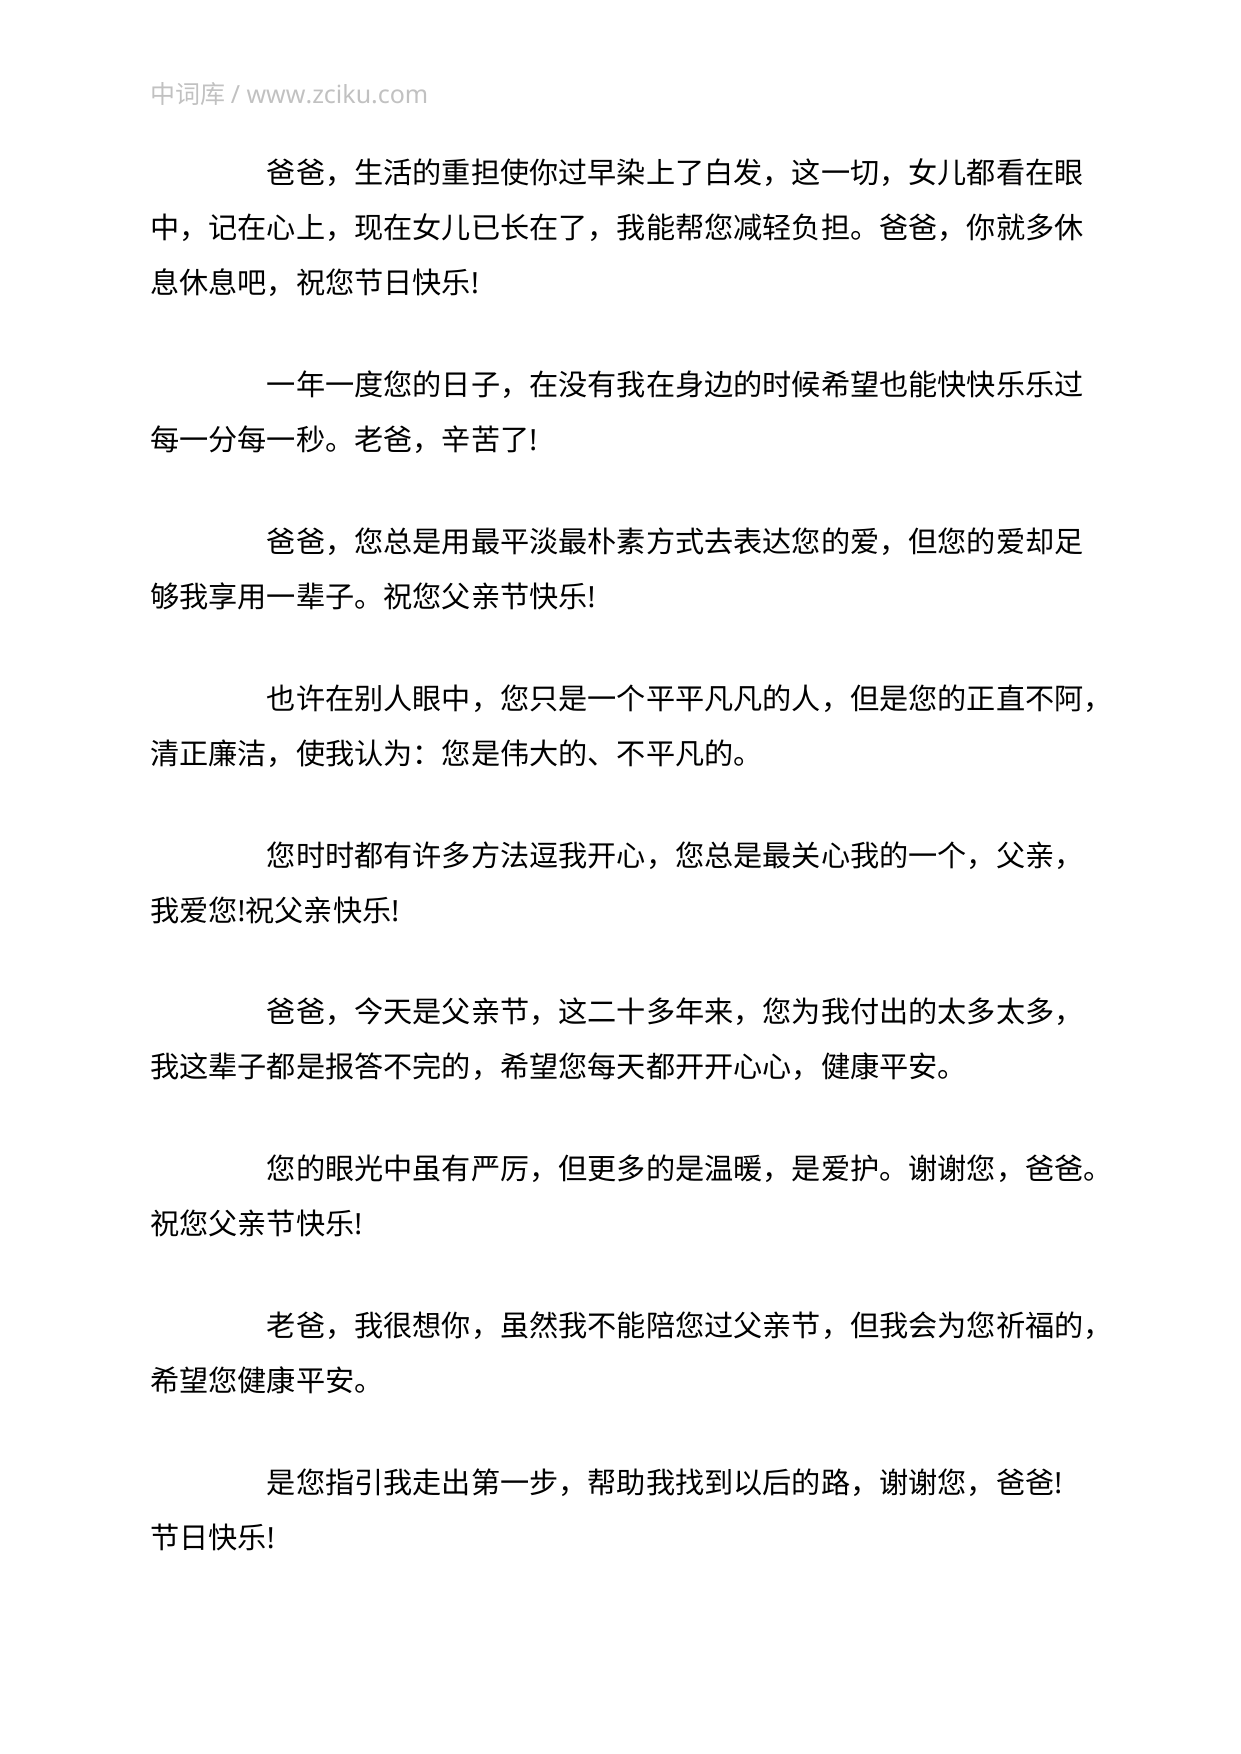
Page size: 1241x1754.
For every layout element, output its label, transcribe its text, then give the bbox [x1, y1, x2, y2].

text 老爸，我很想你，虽然我不能陪您过父亲节，但我会为您祈福的，希望您健康平安。 [150, 1303, 1090, 1400]
text 爸爸，生活的重担使你过早染上了白发，这一切，女儿都看在眼中，记在心上，现在女儿已长在了，我能帮您减轻负担。爸爸，你就多休息休息吧，祝您节日快乐! [150, 150, 1090, 302]
text 您时时都有许多方法逗我开心，您总是最关心我的一个，父亲，我爱您!祝父亲快乐! [150, 832, 1090, 929]
text 也许在别人眼中，您只是一个平平凡凡的人，但是您的正直不阿，清正廉洁，使我认为：您是伟大的、不平凡的。 [150, 676, 1090, 773]
text 您的眼光中虽有严厉，但更多的是温暖，是爱护。谢谢您，爸爸。祝您父亲节快乐! [150, 1146, 1090, 1243]
text 一年一度您的日子，在没有我在身边的时候希望也能快快乐乐过每一分每一秒。老爸，辛苦了! [150, 362, 1090, 459]
text 爸爸，今天是父亲节，这二十多年来，您为我付出的太多太多，我这辈子都是报答不完的，希望您每天都开开心心，健康平安。 [150, 989, 1090, 1086]
text 是您指引我走出第一步，帮助我找到以后的路，谢谢您，爸爸!节日快乐! [150, 1459, 1090, 1557]
text 爸爸，您总是用最平淡最朴素方式去表达您的爱，但您的爱却足够我享用一辈子。祝您父亲节快乐! [150, 519, 1090, 616]
